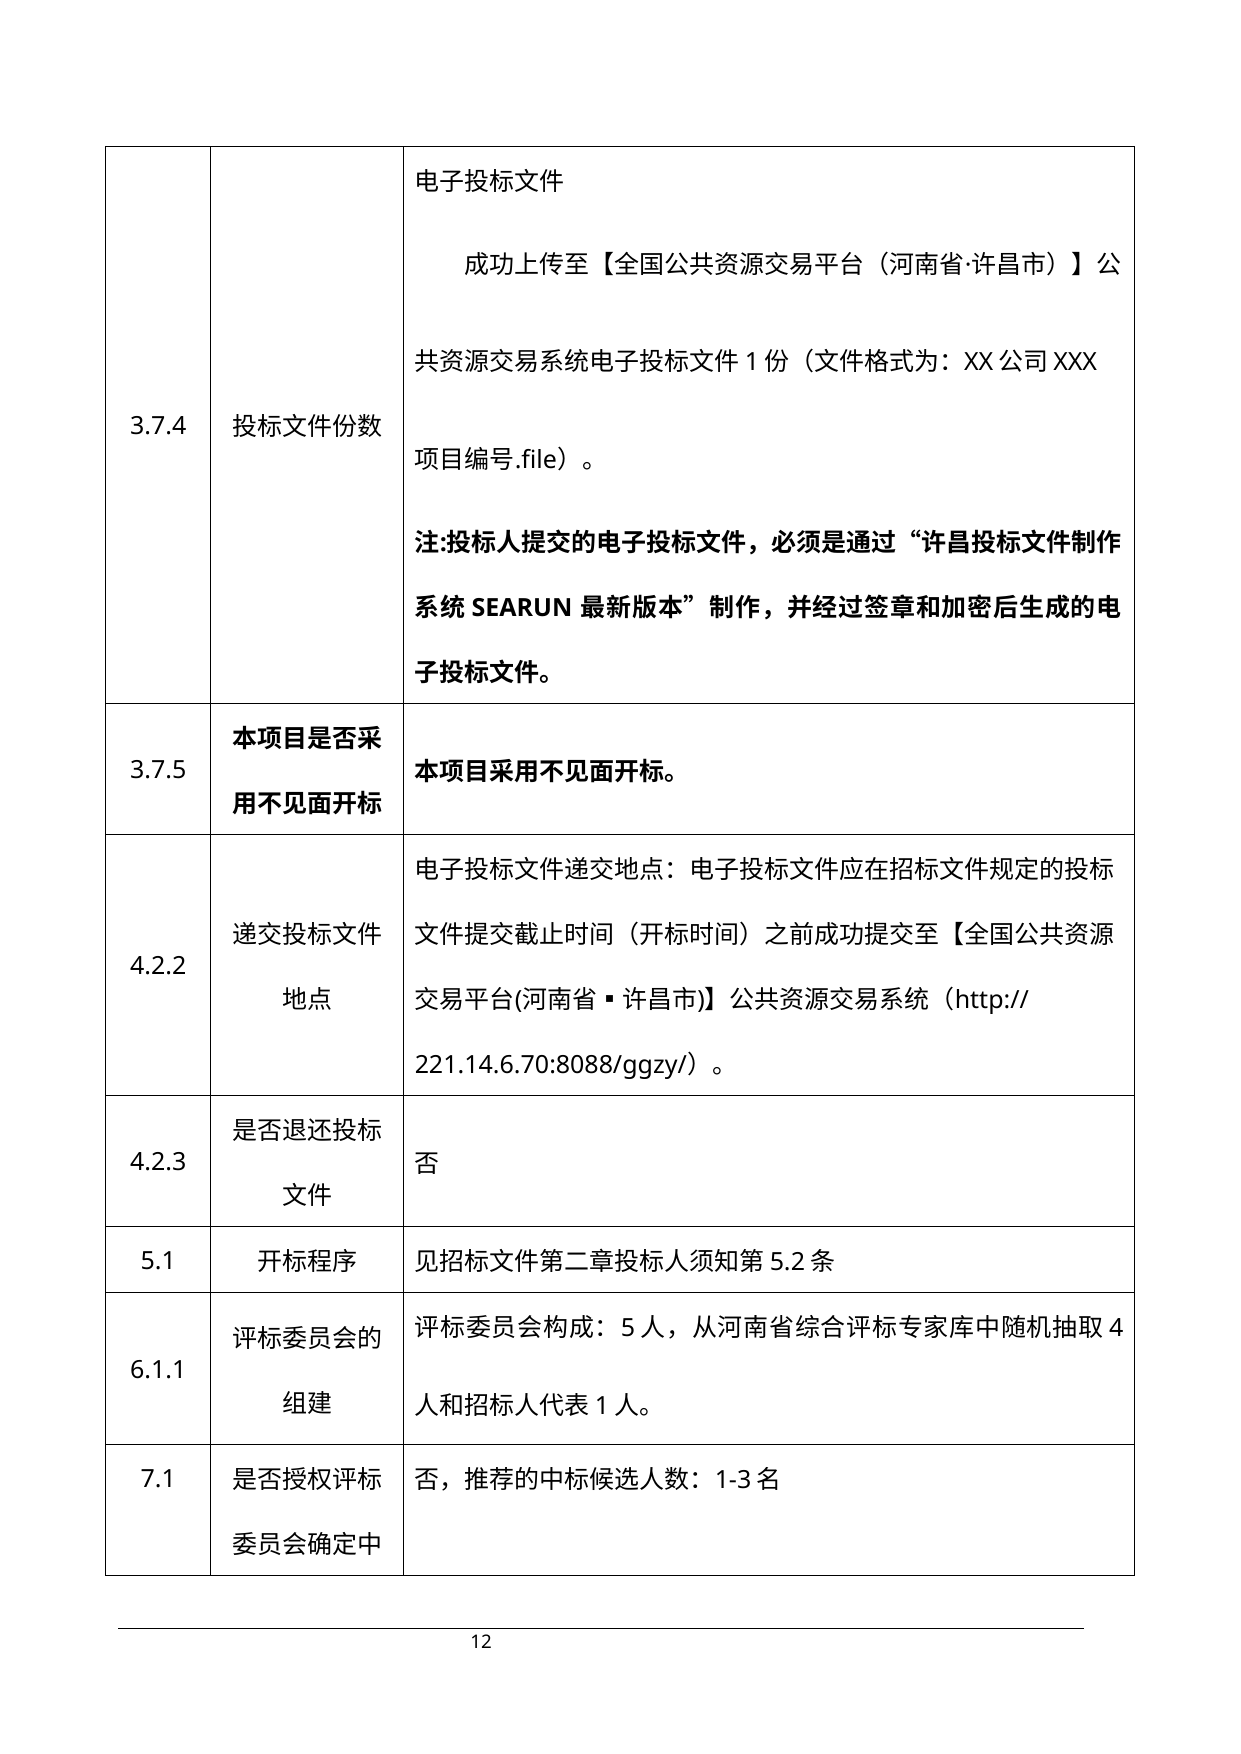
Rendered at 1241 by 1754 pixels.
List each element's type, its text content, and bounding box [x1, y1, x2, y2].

table_cell 5.1 [106, 1227, 210, 1292]
table_cell 7.1 [106, 1445, 210, 1575]
table_cell 递交投标文件地点 [211, 835, 403, 1095]
table_cell 评标委员会的组建 [211, 1293, 403, 1444]
table_cell 本项目采用不见面开标。 [404, 704, 1134, 834]
table_cell 4.2.3 [106, 1096, 210, 1226]
table_cell 评标委员会构成：5人，从河南省综合评标专家库中随机抽取4人和招标人代表1人。 [404, 1293, 1134, 1444]
table_cell 见招标文件第二章投标人须知第5.2条 [404, 1227, 1134, 1292]
table_cell 否，推荐的中标候选人数：1-3名 [404, 1445, 1134, 1575]
table_cell 本项目是否采用不见面开标 [211, 704, 403, 834]
table_cell 电子投标文件 成功上传至【全国公共资源交易平台（河南省·许昌市）】公共资源交易系统电子投标文件1份（文件格式为：XX公司XXX项目编号.file）。 注:投标人提交的电子投标文件，必须是通过“许昌投标文件制作系统SEARUN 最新版本”制作，并经过签章和加密后生成的电子投标文件。 [404, 147, 1134, 703]
table_cell 3.7.4 [106, 147, 210, 703]
table_cell 是否授权评标委员会确定中标人 [211, 1445, 403, 1575]
table_cell 3.7.5 [106, 704, 210, 834]
table_cell 投标文件份数 [211, 147, 403, 703]
table_cell 否 [404, 1096, 1134, 1226]
table_cell 是否退还投标文件 [211, 1096, 403, 1226]
table_cell 4.2.2 [106, 835, 210, 1095]
table_cell 6.1.1 [106, 1293, 210, 1444]
table_cell 开标程序 [211, 1227, 403, 1292]
table_cell 电子投标文件递交地点：电子投标文件应在招标文件规定的投标文件提交截止时间（开标时间）之前成功提交至【全国公共资源交易平台(河南省▪许昌市)】公共资源交易系统（http://221.14.6.70:8088/ggzy/）。 [404, 835, 1134, 1095]
